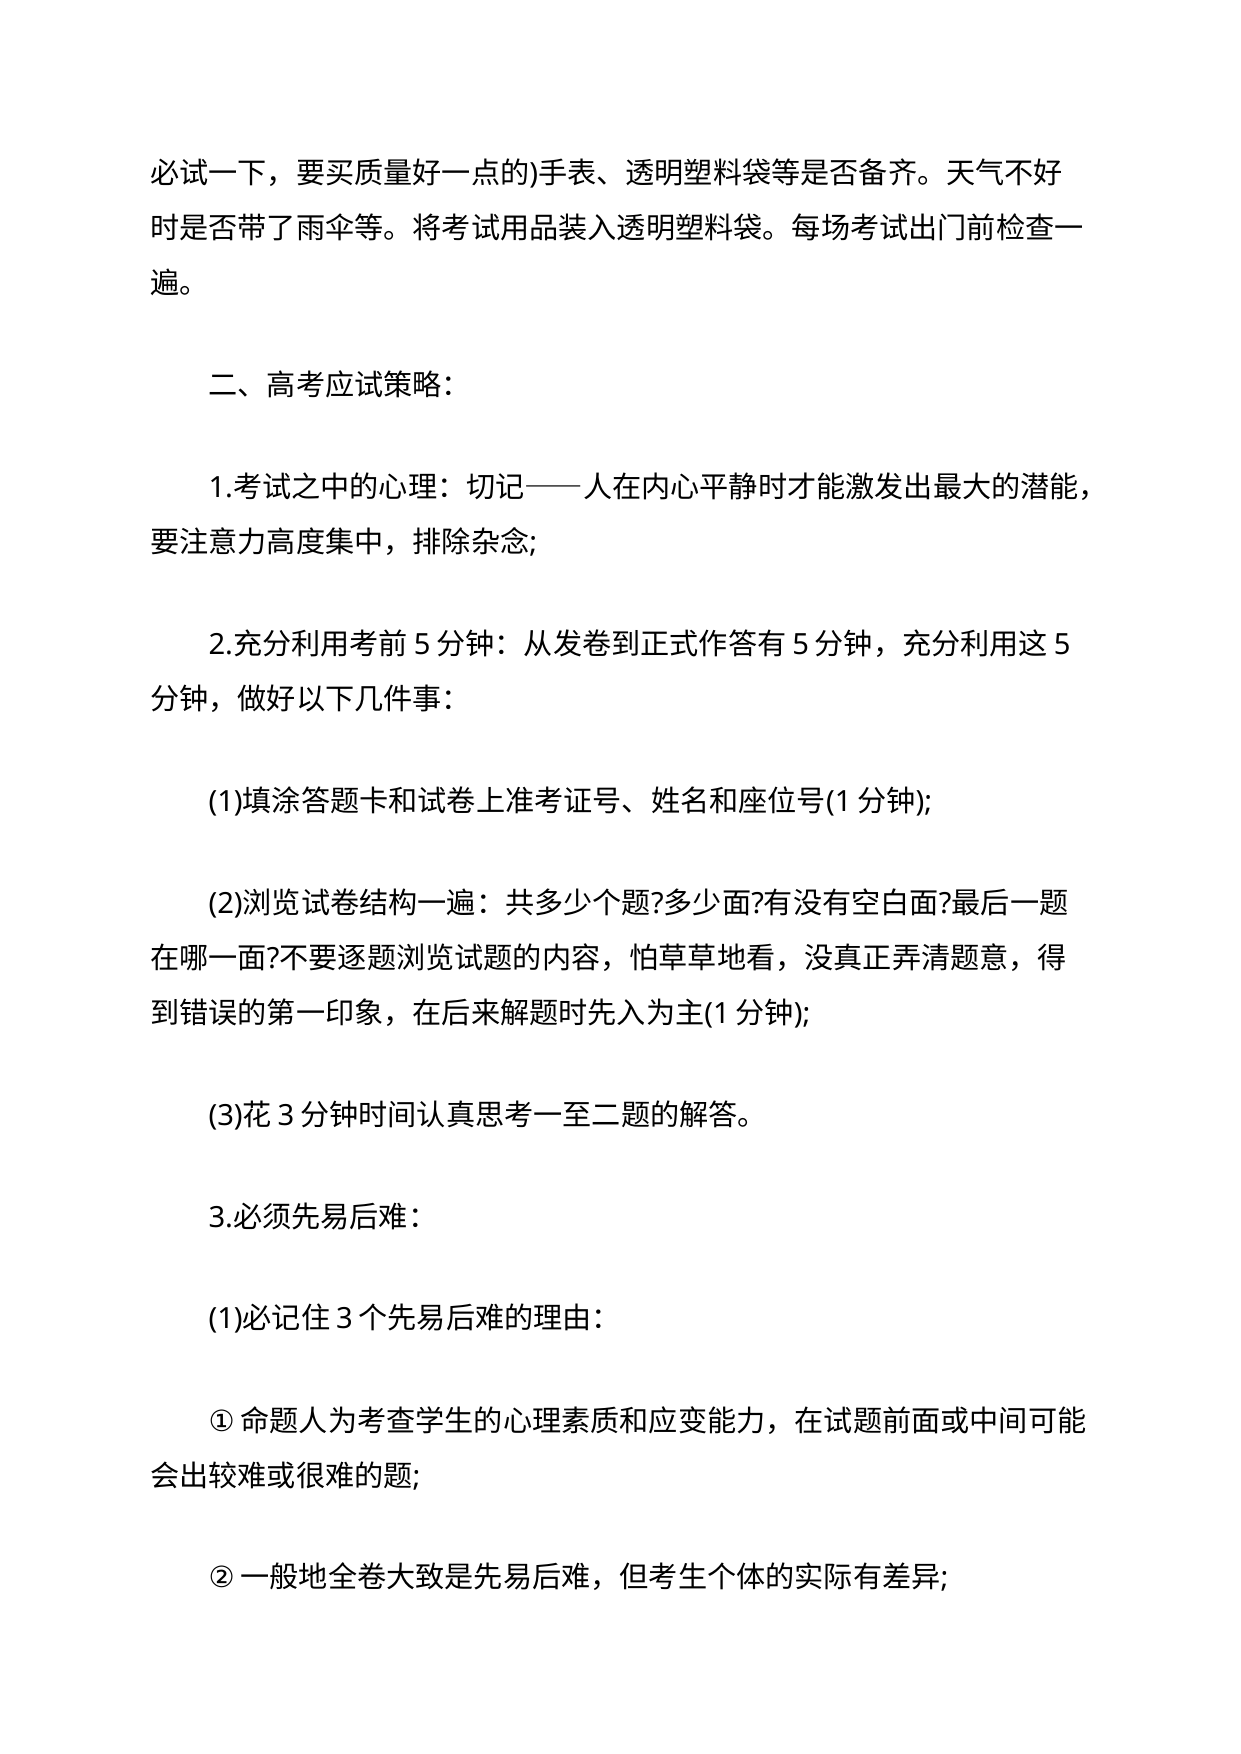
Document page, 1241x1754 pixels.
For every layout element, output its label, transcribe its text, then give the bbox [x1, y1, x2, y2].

text 二、高考应试策略： [150, 362, 1090, 404]
text (3)花3分钟时间认真思考一至二题的解答。 [150, 1091, 1090, 1133]
text ①命题人为考查学生的心理素质和应变能力，在试题前面或中间可能会出较难或很难的题; [150, 1397, 1090, 1494]
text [150, 150, 1090, 302]
text (1)填涂答题卡和试卷上准考证号、姓名和座位号(1分钟); [150, 777, 1090, 819]
text 1.考试之中的心理：切记——人在内心平静时才能激发出最大的潜能，要注意力高度集中，排除杂念; [150, 463, 1090, 561]
text 2.充分利用考前5分钟：从发卷到正式作答有5分钟，充分利用这5分钟，做好以下几件事： [150, 620, 1090, 718]
text 3.必须先易后难： [150, 1193, 1090, 1236]
text ②一般地全卷大致是先易后难，但考生个体的实际有差异; [150, 1554, 1090, 1596]
text (2)浏览试卷结构一遍：共多少个题?多少面?有没有空白面?最后一题在哪一面?不要逐题浏览试题的内容，怕草草地看，没真正弄清题意，得到错误的第一印象，在后来解题时先入为主(1分钟); [150, 879, 1090, 1032]
text (1)必记住3个先易后难的理由： [150, 1295, 1090, 1337]
